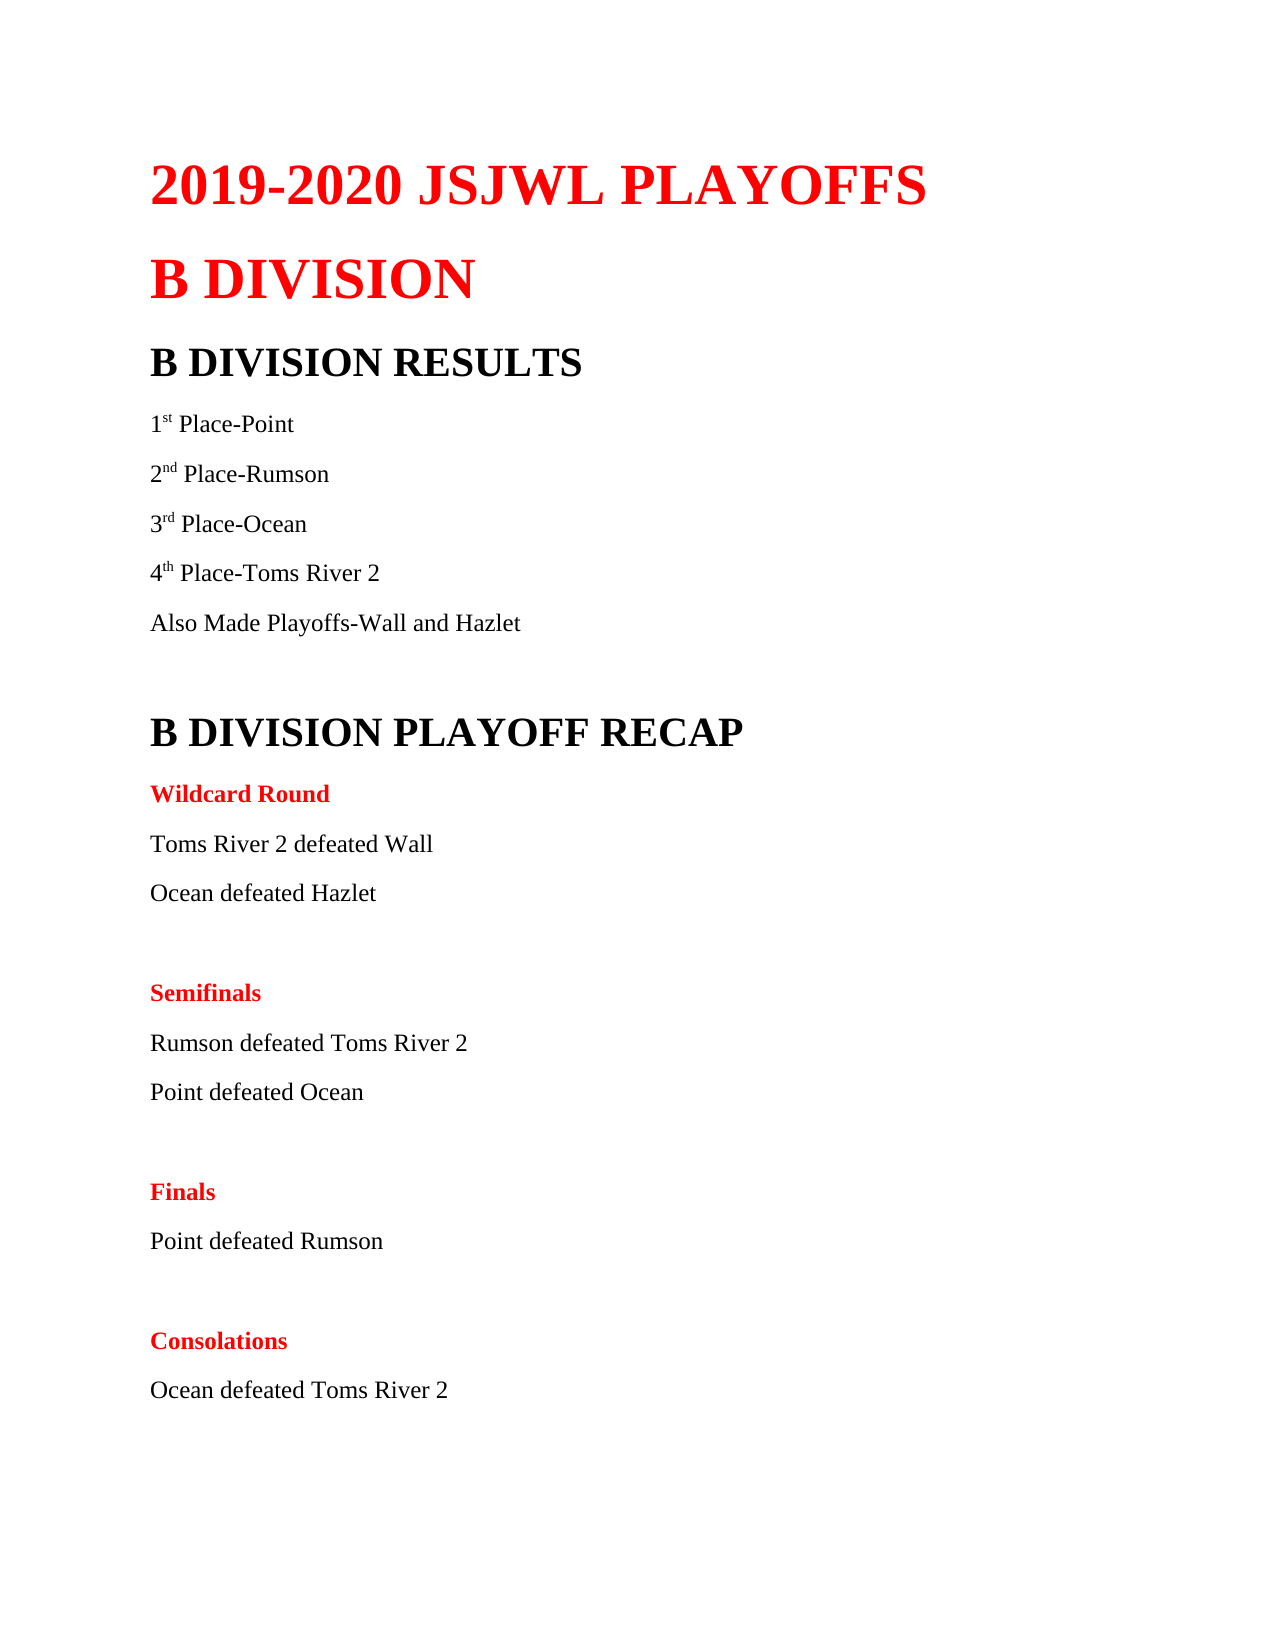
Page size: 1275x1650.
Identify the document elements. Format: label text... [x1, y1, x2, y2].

text Point defeated Ocean [150, 1077, 1125, 1106]
text Toms River 2 defeated Wall [150, 829, 1125, 858]
text Also Made Playoffs-Wall and Hazlet [150, 608, 1125, 637]
text Semifinals [150, 978, 1125, 1007]
text 3rd Place-Ocean [150, 509, 1125, 537]
text Finals [150, 1177, 1125, 1205]
text B DIVISION [150, 244, 1125, 311]
text 4th Place-Toms River 2 [150, 558, 1125, 587]
text B DIVISION PLAYOFF RECAP [150, 707, 1125, 755]
text 2019-2020 JSJWL PLAYOFFS [150, 150, 1125, 217]
text Ocean defeated Toms River 2 [150, 1375, 1125, 1404]
text B DIVISION RESULTS [150, 337, 1125, 385]
text Ocean defeated Hazlet [150, 878, 1125, 907]
text 1st Place-Point [150, 409, 1125, 438]
text Wildcard Round [150, 779, 1125, 808]
text Rumson defeated Toms River 2 [150, 1028, 1125, 1056]
text Consolations [150, 1326, 1125, 1354]
text Point defeated Rumson [150, 1226, 1125, 1255]
text 2nd Place-Rumson [150, 459, 1125, 488]
